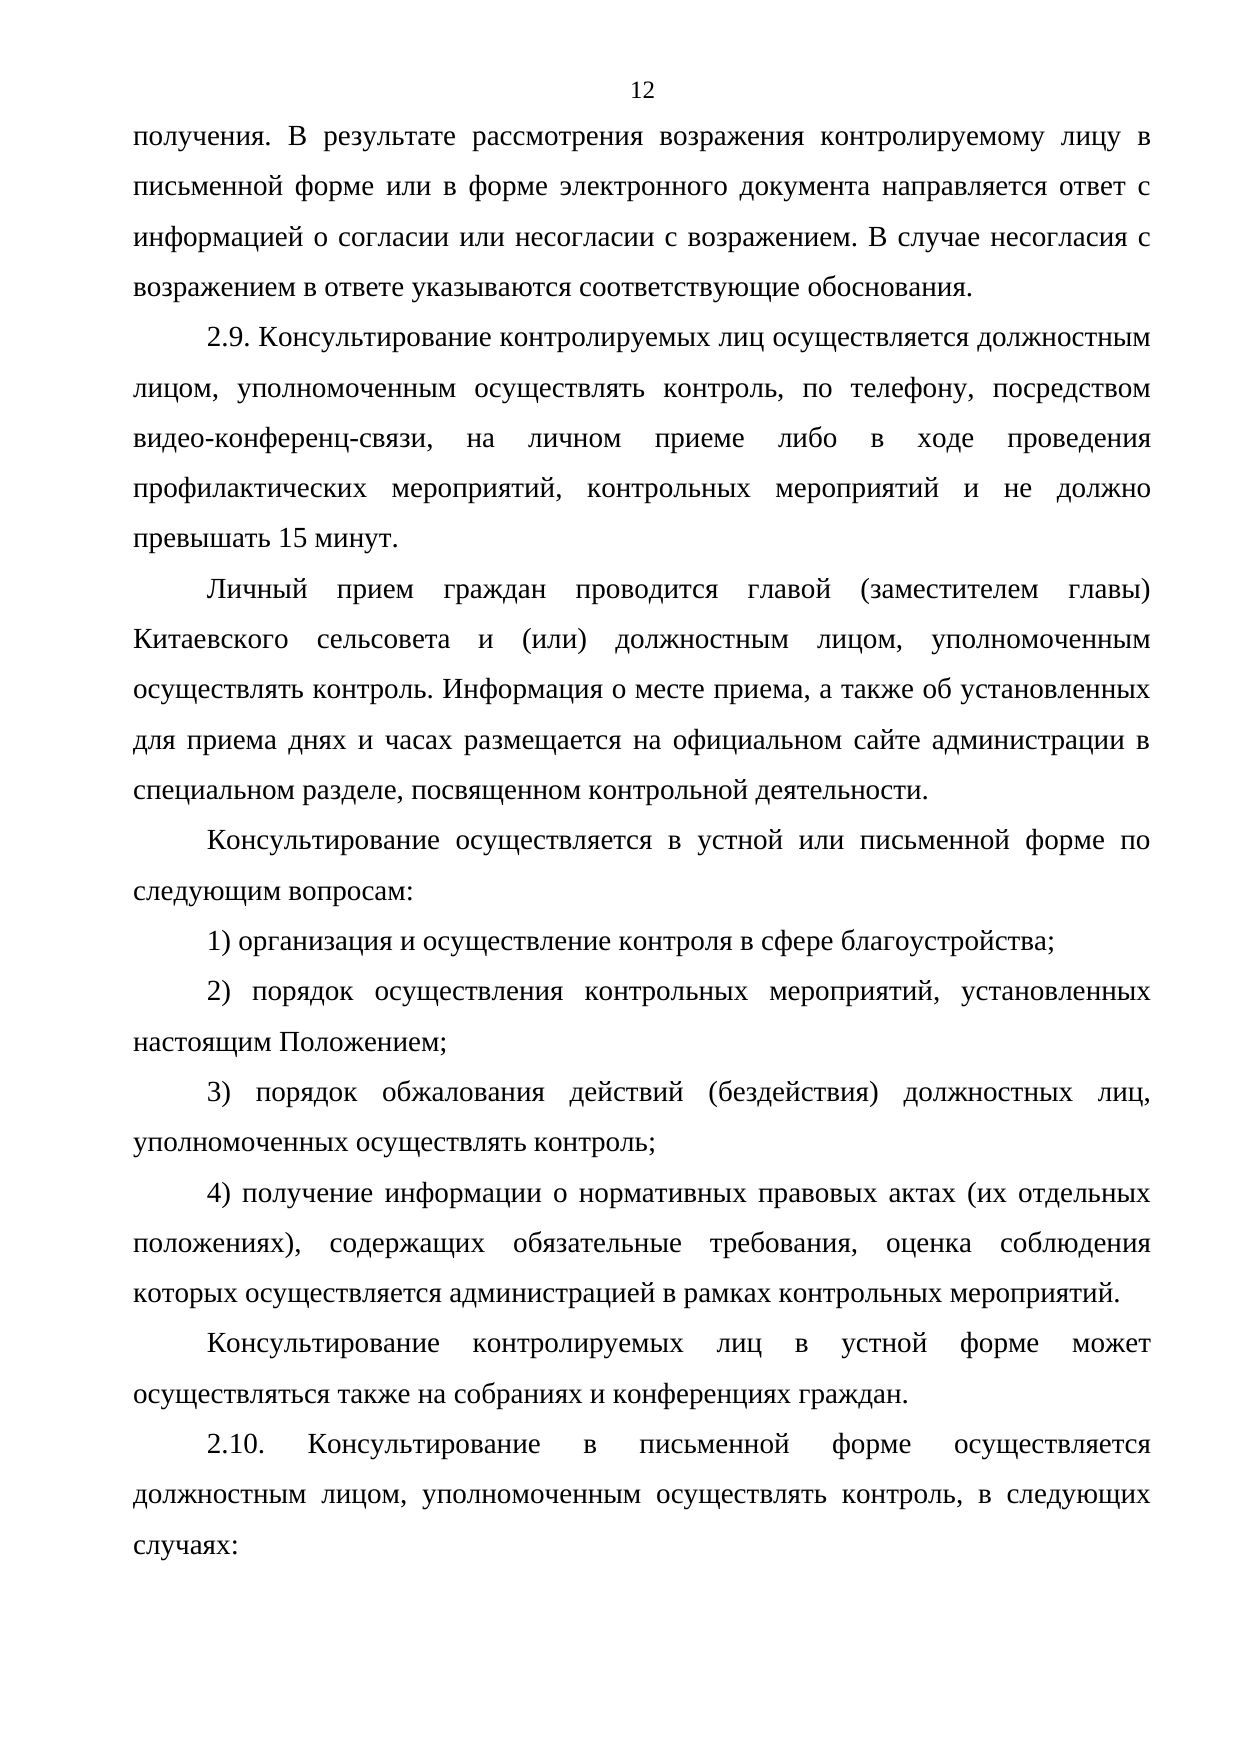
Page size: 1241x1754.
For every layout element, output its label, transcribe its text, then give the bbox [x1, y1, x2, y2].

text Консультирование контролируемых лиц в устной форме может осуществляться также на собраниях и конференциях граждан. [133, 1326, 1152, 1409]
text 2) порядок осуществления контрольных мероприятий, установленных настоящим Положением; [133, 973, 1152, 1057]
text Консультирование осуществляется в устной или письменной форме по следующим вопросам: [133, 822, 1152, 906]
text 2.10. Консультирование в письменной форме осуществляется должностным лицом, уполномоченным осуществлять контроль, в следующих случаях: [133, 1426, 1152, 1560]
text 3) порядок обжалования действий (бездействия) должностных лиц, уполномоченных осуществлять контроль; [133, 1074, 1152, 1158]
text 1) организация и осуществление контроля в сфере благоустройства; [133, 923, 1152, 957]
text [133, 118, 1152, 303]
text Личный прием граждан проводится главой (заместителем главы) Китаевского сельсовета и (или) должностным лицом, уполномоченным осуществлять контроль. Информация о месте приема, а также об установленных для приема днях и часах размещается на официальном сайте администрации в специальном разделе, посвященном контрольной деятельности. [133, 571, 1152, 806]
text 4) получение информации о нормативных правовых актах (их отдельных положениях), содержащих обязательные требования, оценка соблюдения которых осуществляется администрацией в рамках контрольных мероприятий. [133, 1175, 1152, 1309]
text 2.9. Консультирование контролируемых лиц осуществляется должностным лицом, уполномоченным осуществлять контроль, по телефону, посредством видео-конференц-связи, на личном приеме либо в ходе проведения профилактических мероприятий, контрольных мероприятий и не должно превышать 15 минут. [133, 319, 1152, 554]
